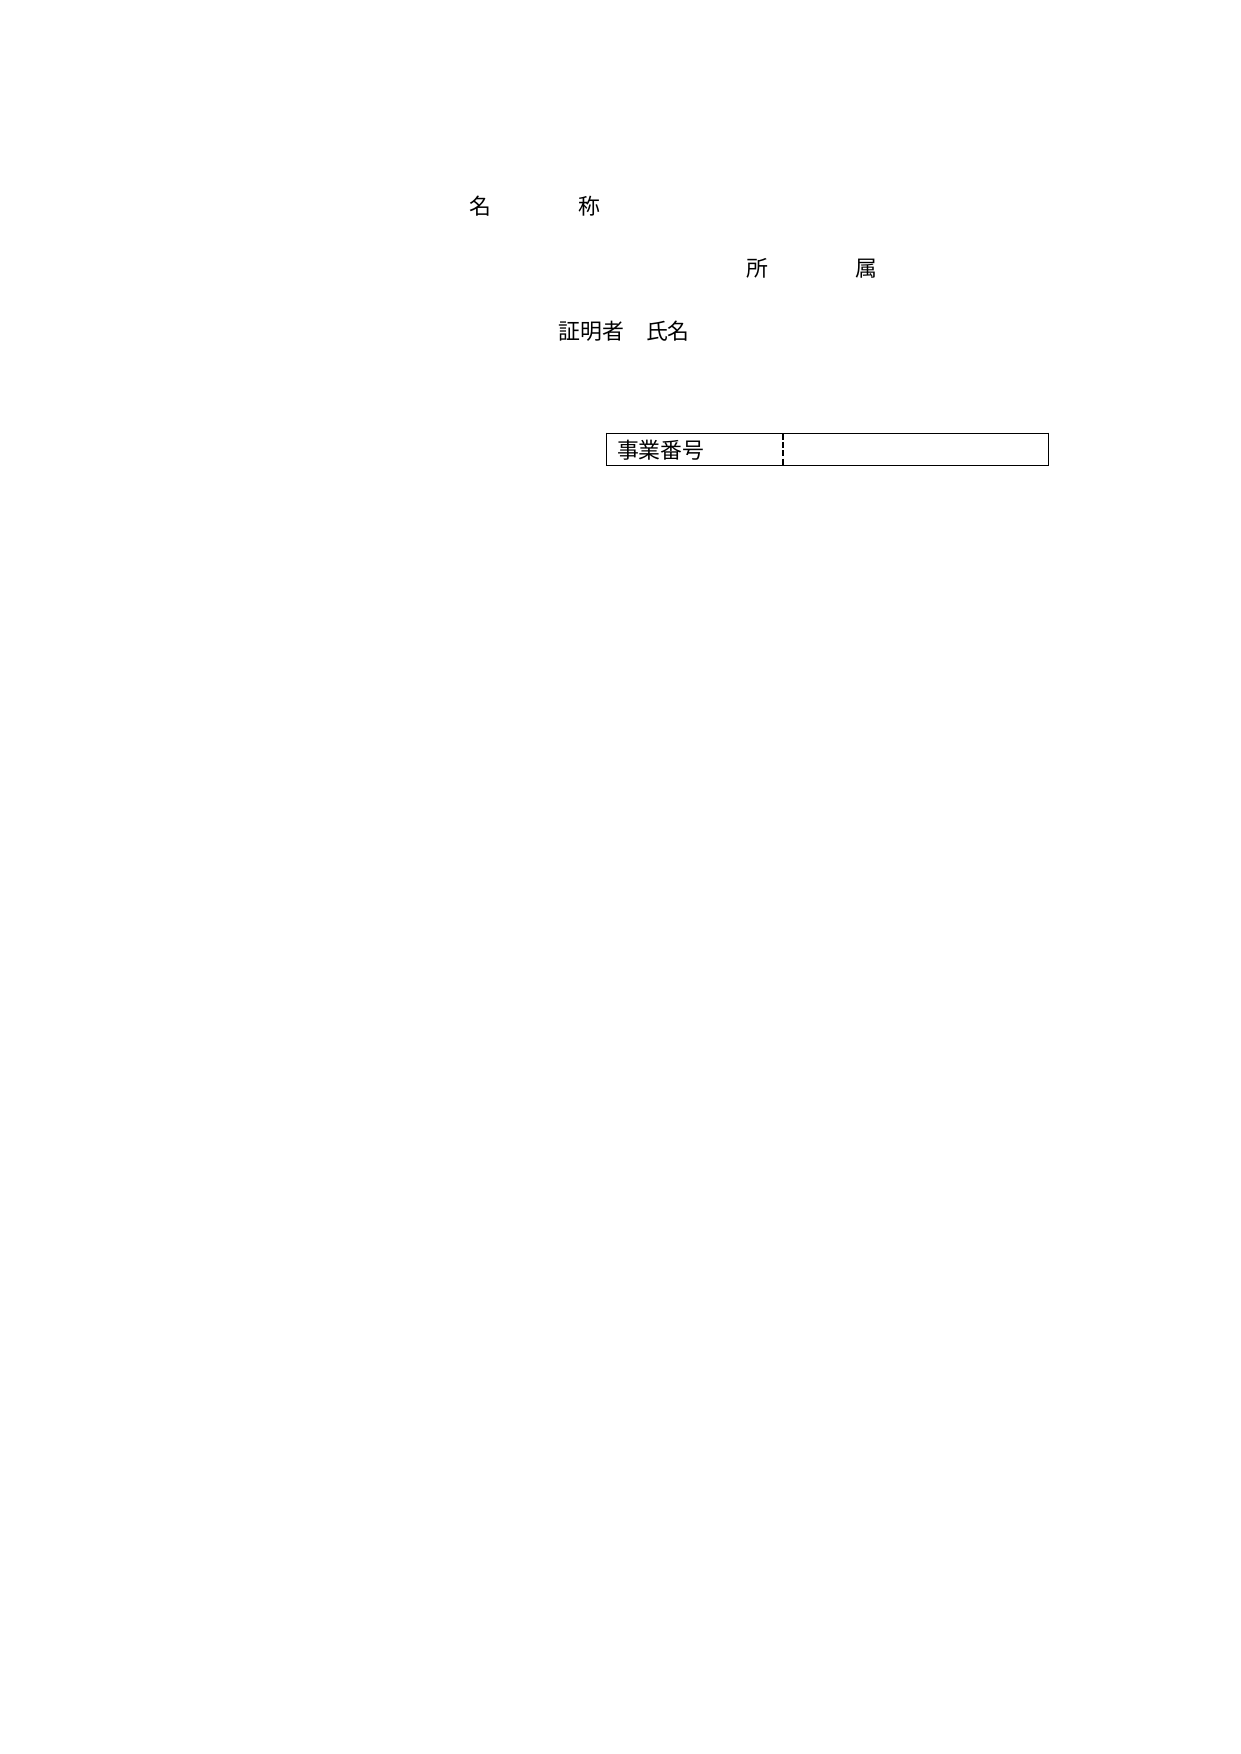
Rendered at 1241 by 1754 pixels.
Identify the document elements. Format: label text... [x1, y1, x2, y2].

text 名 称 [177, 173, 1063, 236]
text 証明者 氏名 [177, 298, 1063, 361]
table_header [783, 434, 1048, 465]
text 所 属 [177, 236, 1063, 298]
table_header 事業番号 [607, 434, 783, 465]
